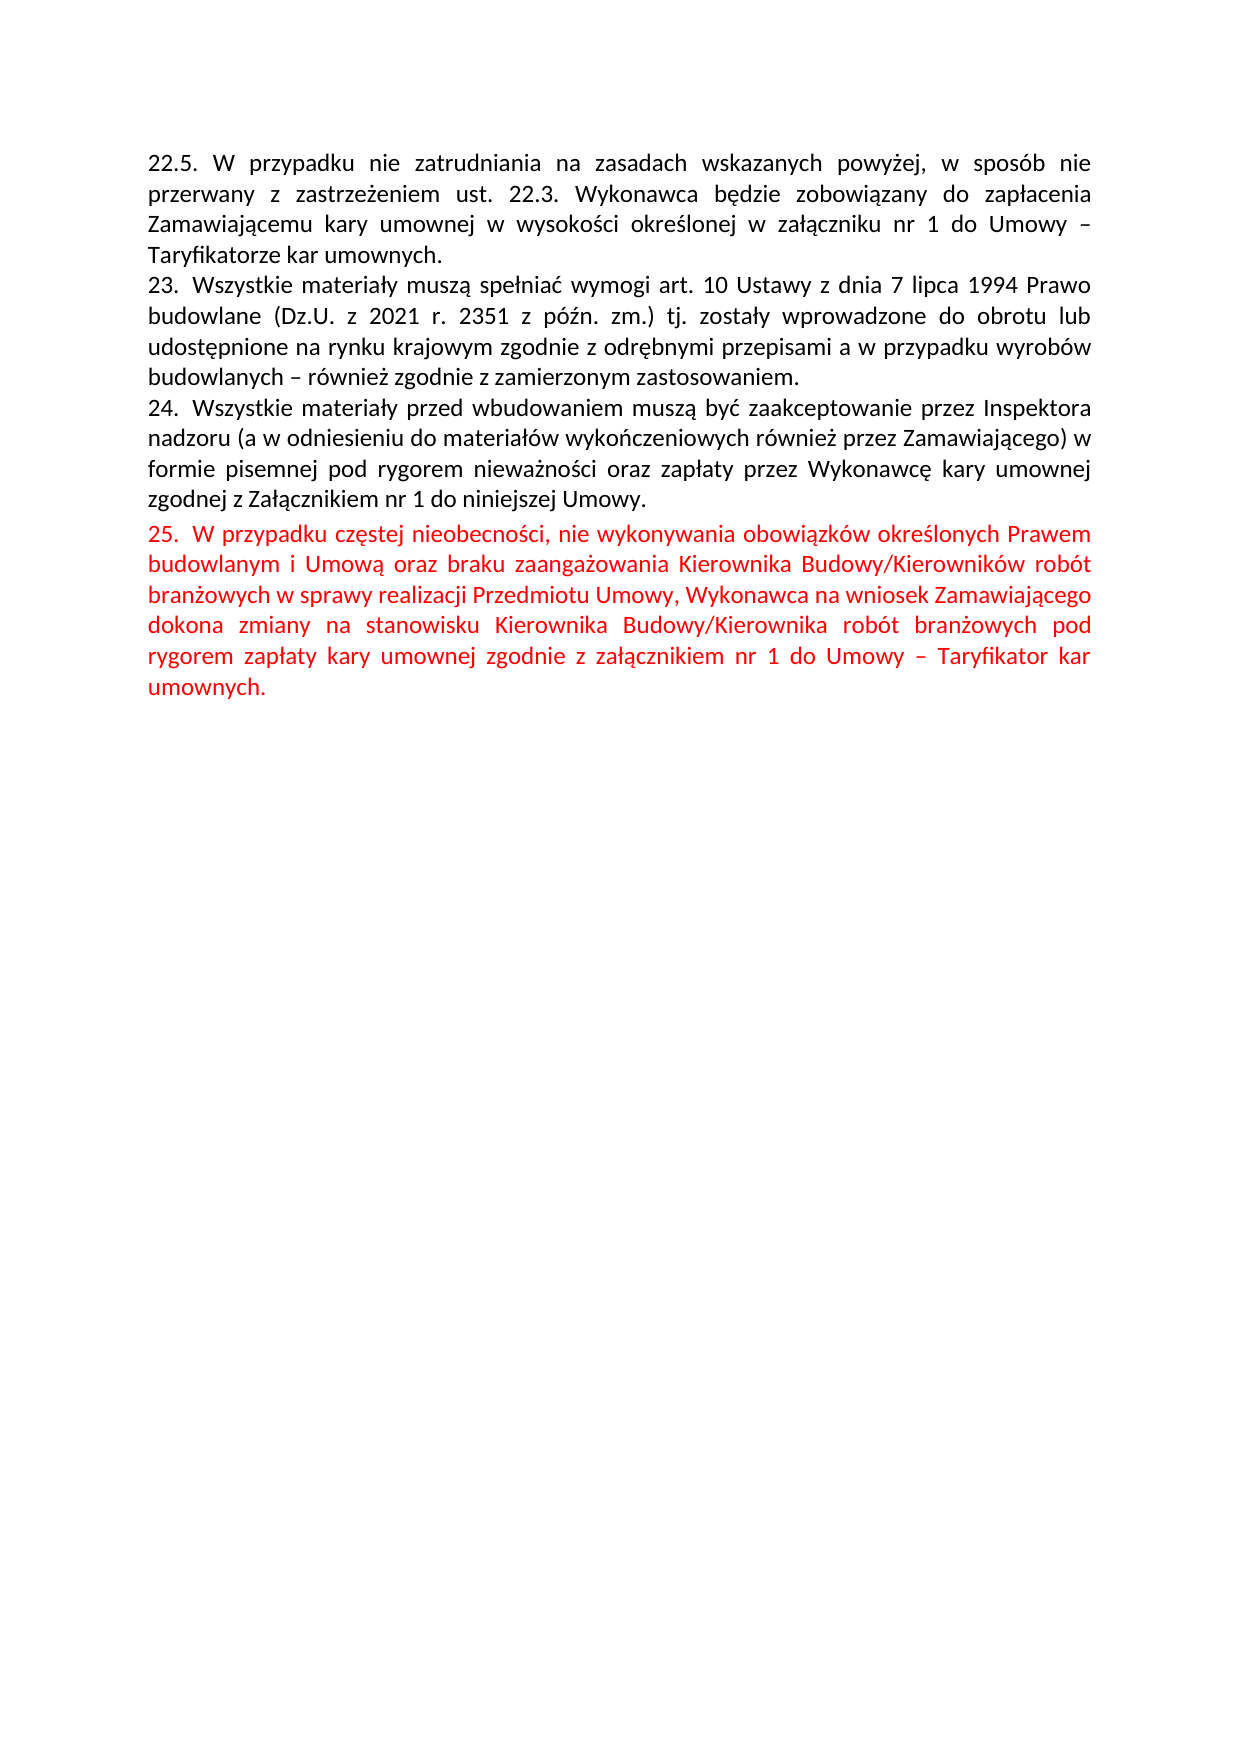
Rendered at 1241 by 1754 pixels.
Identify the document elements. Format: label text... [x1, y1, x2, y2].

list Wszystkie materiały przed wbudowaniem muszą być zaakceptowanie przez Inspektora nadzoru (a w odniesieniu do materiałów wykończeniowych również przez Zamawiającego) w formie pisemnej pod rygorem nieważności oraz zapłaty przez Wykonawcę kary umownej zgodnej z Załącznikiem nr 1 do niniejszej Umowy. [148, 392, 1093, 514]
list Wszystkie materiały muszą spełniać wymogi art. 10 Ustawy z dnia 7 lipca 1994 Prawo budowlane (Dz.U. z 2021 r. 2351 z późn. zm.) tj. zostały wprowadzone do obrotu lub udostępnione na rynku krajowym zgodnie z odrębnymi przepisami a w przypadku wyrobów budowlanych – również zgodnie z zamierzonym zastosowaniem. [148, 270, 1093, 392]
list W przypadku częstej nieobecności, nie wykonywania obowiązków określonych Prawem budowlanym i Umową oraz braku zaangażowania Kierownika Budowy/Kierowników robót branżowych w sprawy realizacji Przedmiotu Umowy, Wykonawca na wniosek Zamawiającego dokona zmiany na stanowisku Kierownika Budowy/Kierownika robót branżowych pod rygorem zapłaty kary umownej zgodnie z załącznikiem nr 1 do Umowy – Taryfikator kar umownych. [148, 518, 1093, 701]
list 22.5. W przypadku nie zatrudniania na zasadach wskazanych powyżej, w sposób nie przerwany z zastrzeżeniem ust. 22.3. Wykonawca będzie zobowiązany do zapłacenia Zamawiającemu kary umownej w wysokości określonej w załączniku nr 1 do Umowy – Taryfikatorze kar umownych. [148, 148, 1093, 270]
